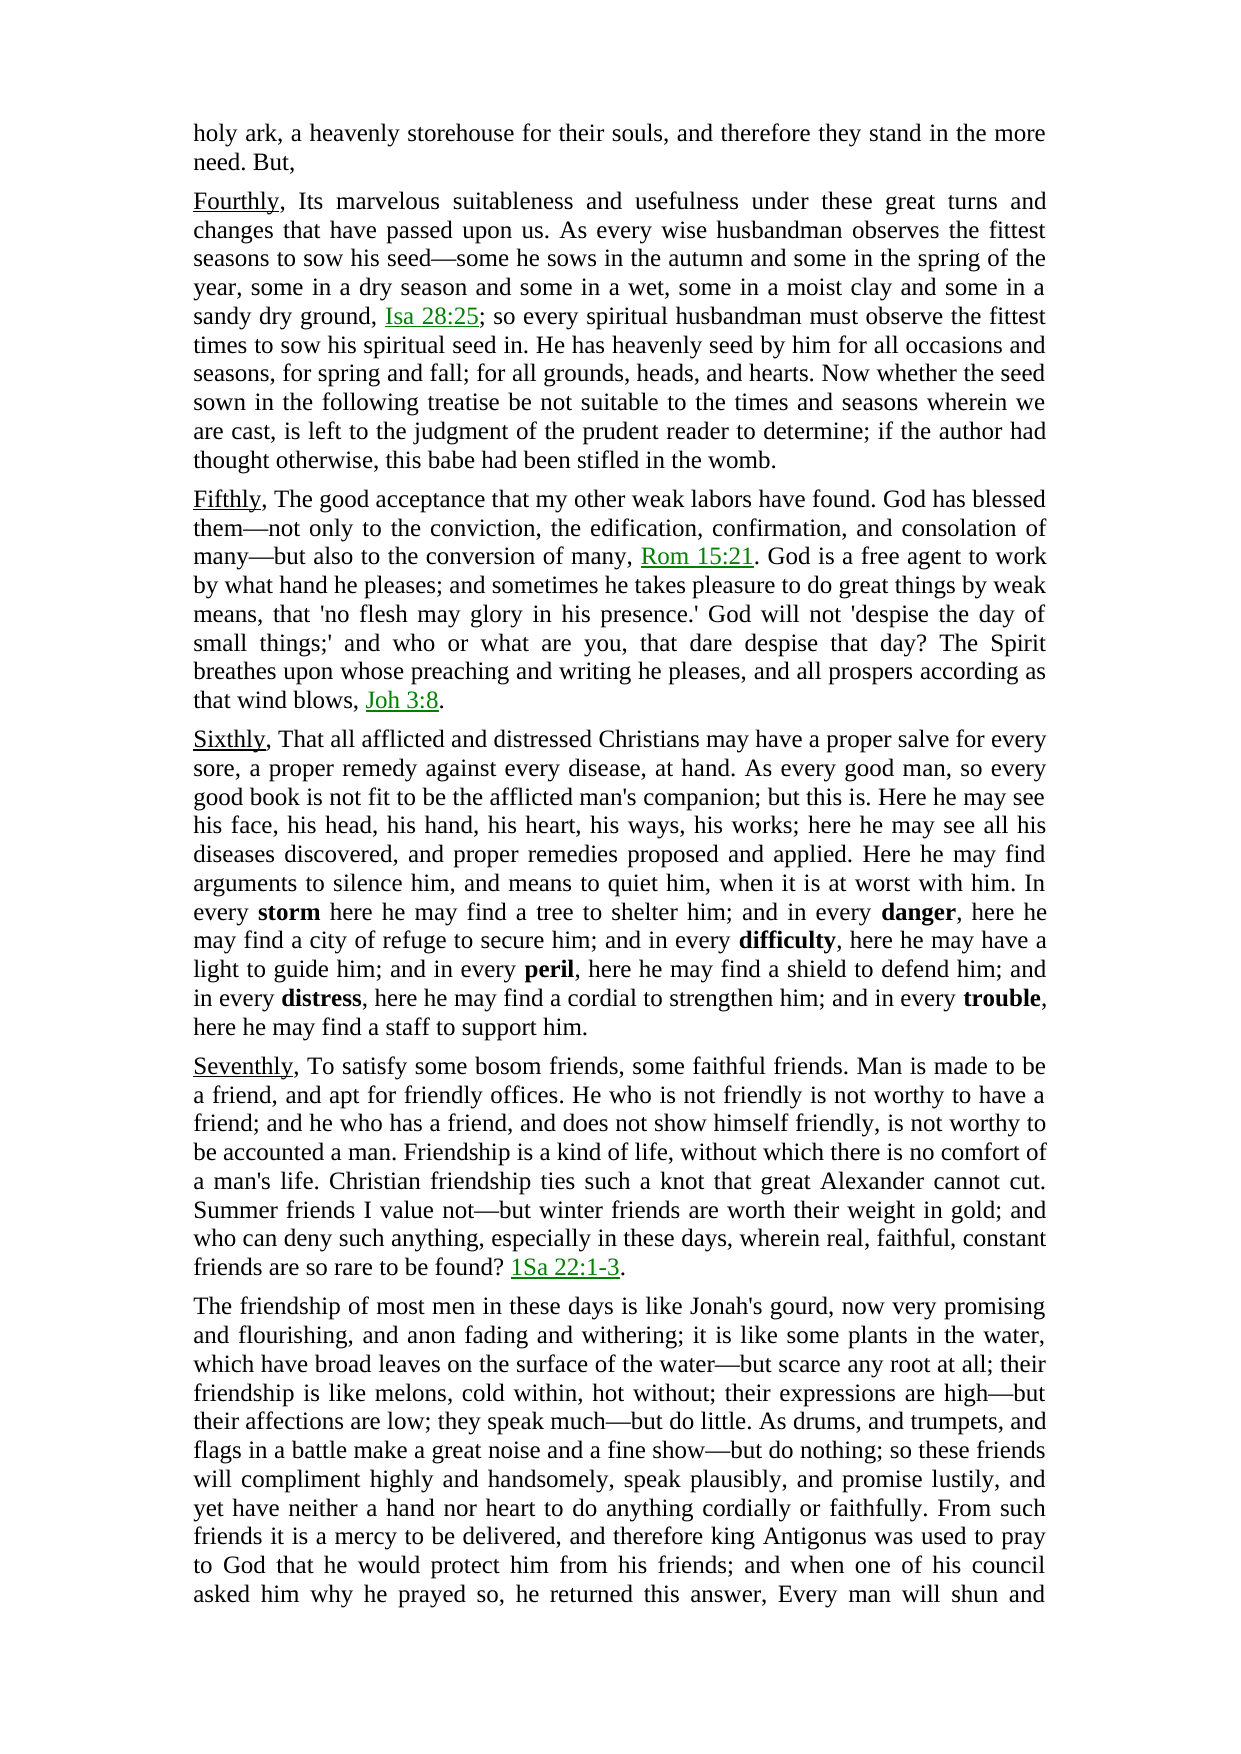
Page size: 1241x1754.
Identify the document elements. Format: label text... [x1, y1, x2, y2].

text Sixthly, That all afflicted and distressed Christians may have a proper salve for every sore, a proper remedy against every disease, at hand. As every good man, so every good book is not fit to be the afflicted man's companion; but this is. Here he may see his face, his head, his hand, his heart, his ways, his works; here he may see all his diseases discovered, and proper remedies proposed and applied. Here he may find arguments to silence him, and means to quiet him, when it is at worst with him. In every storm here he may find a tree to shelter him; and in every danger, here he may find a city of refuge to secure him; and in every difficulty, here he may have a light to guide him; and in every peril, here he may find a shield to defend him; and in every distress, here he may find a cordial to strengthen him; and in every trouble, here he may find a staff to support him. [193, 724, 1047, 1041]
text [193, 118, 1047, 176]
text Seventhly, To satisfy some bosom friends, some faithful friends. Man is made to be a friend, and apt for friendly offices. He who is not friendly is not worthy to have a friend; and he who has a friend, and does not show himself friendly, is not worthy to be accounted a man. Friendship is a kind of life, without which there is no comfort of a man's life. Christian friendship ties such a knot that great Alexander cannot cut. Summer friends I value not—but winter friends are worth their weight in gold; and who can deny such anything, especially in these days, wherein real, faithful, constant friends are so rare to be found? 1Sa 22:1-3. [193, 1051, 1047, 1281]
text Fifthly, The good acceptance that my other weak labors have found. God has blessed them—not only to the conviction, the edification, confirmation, and consolation of many—but also to the conversion of many, Rom 15:21. God is a free agent to work by what hand he pleases; and sometimes he takes pleasure to do great things by weak means, that 'no flesh may glory in his presence.' God will not 'despise the day of small things;' and who or what are you, that dare despise that day? The Spirit breathes upon whose preaching and writing he pleases, and all prospers according as that wind blows, Joh 3:8. [193, 484, 1047, 714]
text Fourthly, Its marvelous suitableness and usefulness under these great turns and changes that have passed upon us. As every wise husbandman observes the fittest seasons to sow his seed—some he sows in the autumn and some in the spring of the year, some in a dry season and some in a wet, some in a moist clay and some in a sandy dry ground, Isa 28:25; so every spiritual husbandman must observe the fittest times to sow his spiritual seed in. He has heavenly seed by him for all occasions and seasons, for spring and fall; for all grounds, heads, and hearts. Now whether the seed sown in the following treatise be not suitable to the times and seasons wherein we are cast, is left to the judgment of the prudent reader to determine; if the author had thought otherwise, this babe had been stifled in the womb. [193, 186, 1047, 473]
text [193, 1291, 1047, 1608]
